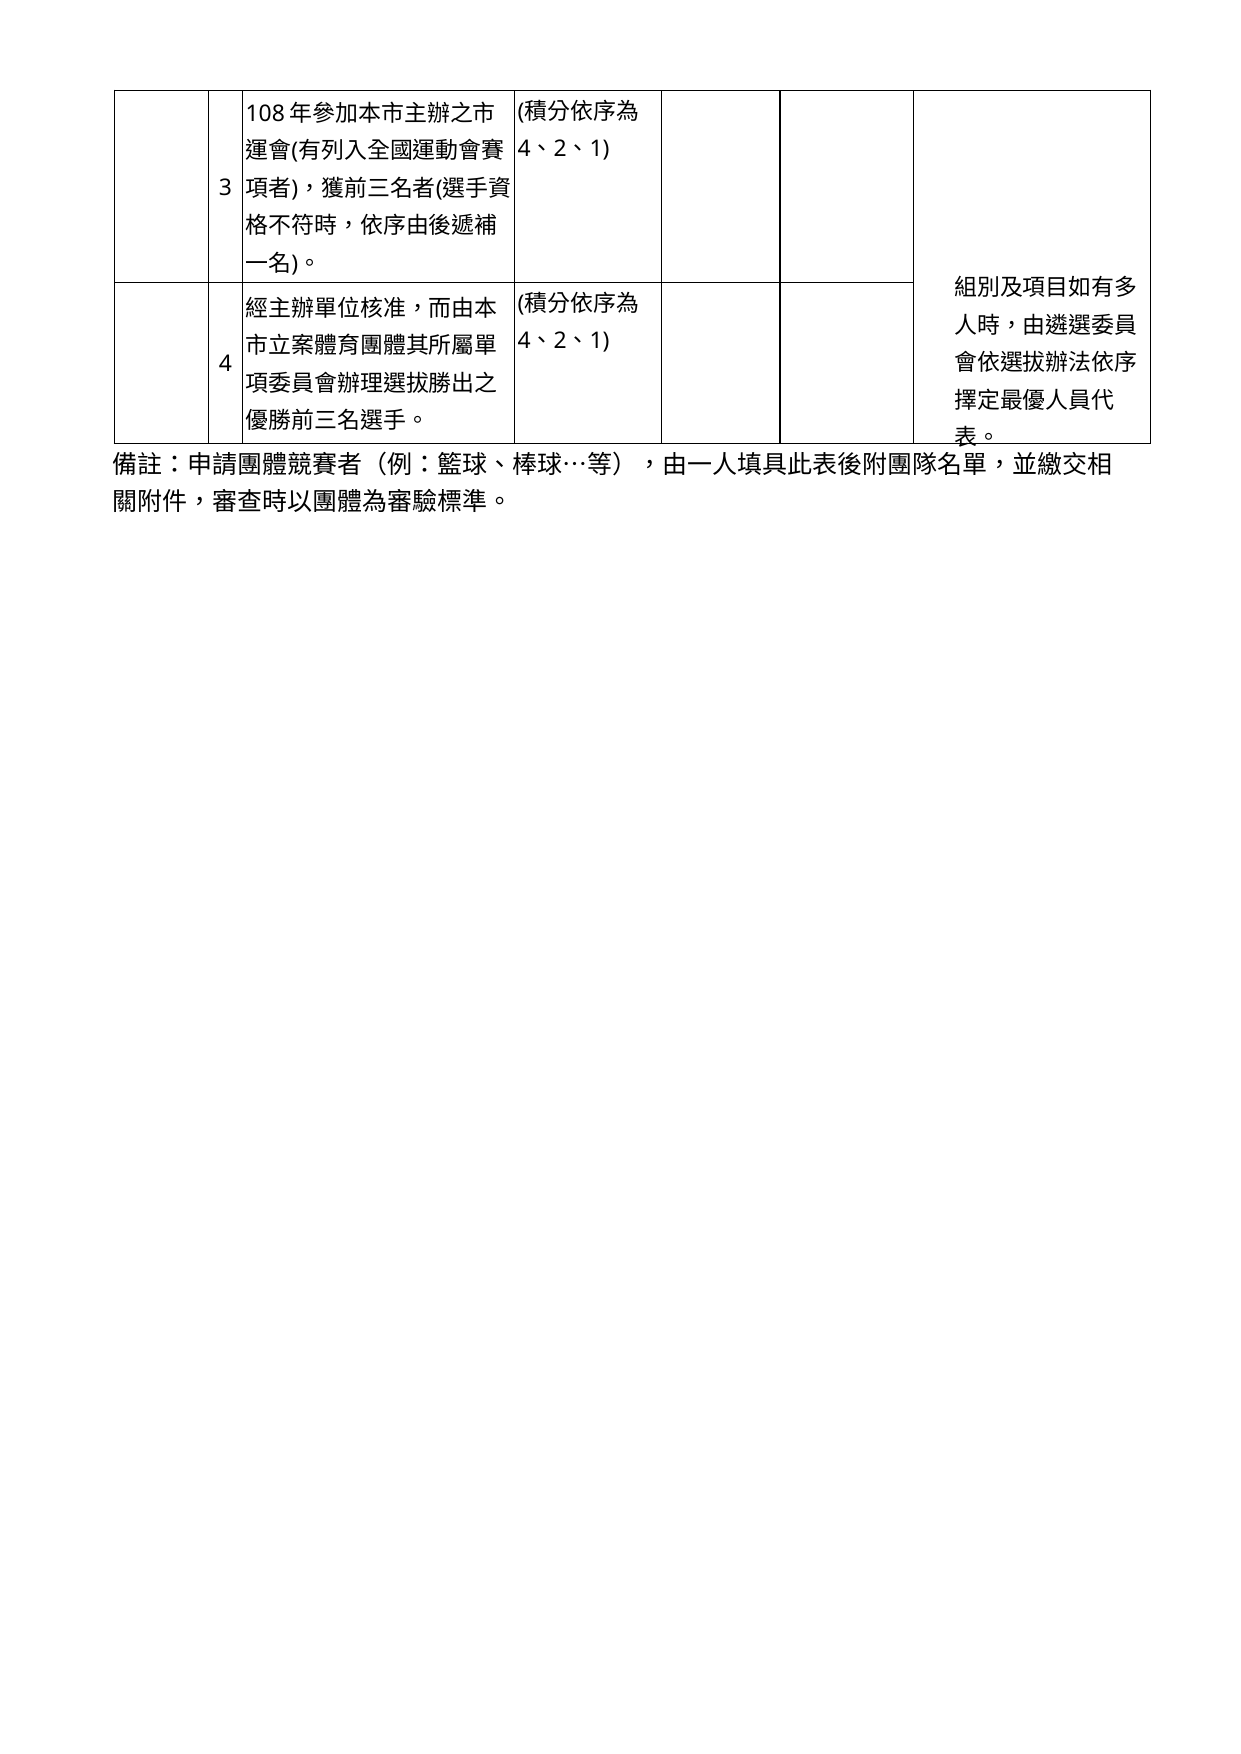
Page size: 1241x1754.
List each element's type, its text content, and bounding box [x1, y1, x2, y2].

table_cell [115, 91, 208, 282]
table_cell (積分依序為4、2、1) [515, 283, 661, 443]
table_cell [115, 283, 208, 443]
text 備註：申請團體競賽者（例：籃球、棒球…等），由一人填具此表後附團隊名單，並繳交相關附件，審查時以團體為審驗標準。 [112, 444, 1128, 519]
table_cell 3 [209, 91, 242, 282]
table_cell 4 [209, 283, 242, 443]
table_cell [781, 91, 913, 282]
table_cell (積分依序為4、2、1) [515, 91, 661, 282]
table_cell 經主辦單位核准，而由本市立案體育團體其所屬單項委員會辦理選拔勝出之優勝前三名選手。 [243, 283, 514, 443]
table_cell [781, 283, 913, 443]
table_cell [662, 91, 779, 282]
table_cell 108年參加本市主辦之市運會(有列入全國運動會賽項者)，獲前三名者(選手資格不符時，依序由後遞補一名)。 [243, 91, 514, 282]
table_cell [662, 283, 779, 443]
